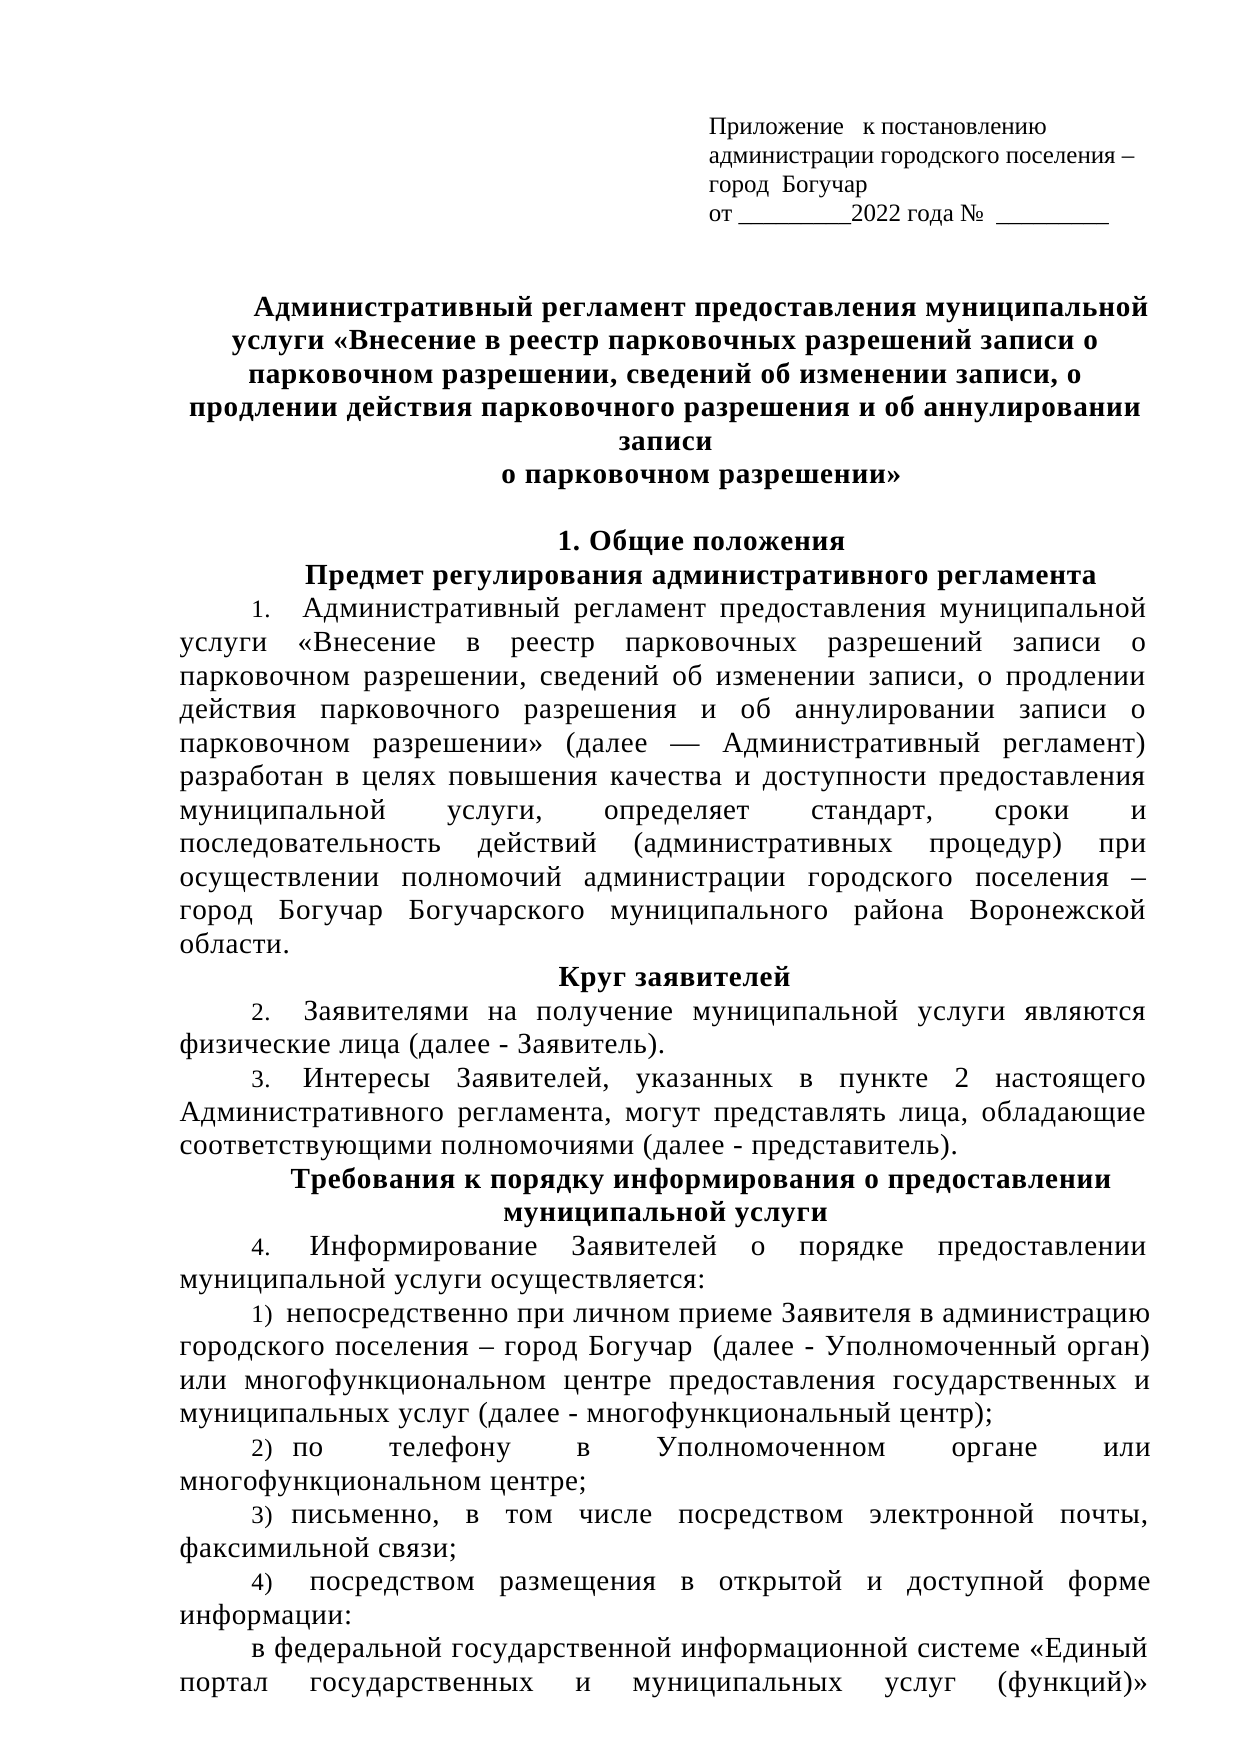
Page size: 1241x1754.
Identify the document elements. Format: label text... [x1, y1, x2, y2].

text Предмет регулирования административного регламента [179, 557, 1152, 591]
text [179, 1630, 1149, 1697]
list Информирование Заявителей о порядке предоставлении муниципальной услуги осуществляется: [179, 1228, 1147, 1295]
list посредством размещения в открытой и доступной форме информации: [179, 1563, 1152, 1630]
text о парковочном разрешении» [179, 456, 1152, 490]
text Круг заявителей [177, 959, 1152, 993]
text 1. Общие положения [179, 523, 1152, 557]
text Требования к порядку информирования о предоставлении муниципальной услуги [179, 1161, 1152, 1228]
list непосредственно при личном приеме Заявителя в администрацию городского поселения – город Богучар (далее - Уполномоченный орган) или многофункциональном центре предоставления государственных и муниципальных услуг (далее - многофункциональный центр); [179, 1295, 1152, 1429]
list Заявителями на получение муниципальной услуги являются физические лица (далее - Заявитель). [179, 993, 1147, 1060]
list по телефону в Уполномоченном органе или многофункциональном центре; [179, 1429, 1152, 1496]
text Административный регламент предоставления муниципальной услуги «Внесение в реестр парковочных разрешений записи о парковочном разрешении, сведений об изменении записи, о продлении действия парковочного разрешения и об аннулировании записи [179, 289, 1152, 456]
list Интересы Заявителей, указанных в пункте 2 настоящего Административного регламента, могут представлять лица, обладающие соответствующими полномочиями (далее - представитель). [179, 1060, 1147, 1161]
list письменно, в том числе посредством электронной почты, факсимильной связи; [179, 1496, 1149, 1563]
text Приложение к постановлению администрации городского поселения – город Богучар от _________2022 года № _________ [709, 111, 1152, 226]
list Административный регламент предоставления муниципальной услуги «Внесение в реестр парковочных разрешений записи о парковочном разрешении, сведений об изменении записи, о продлении действия парковочного разрешения и об аннулировании записи о парковочном разрешении» (далее — Административный регламент) разработан в целях повышения качества и доступности предоставления муниципальной услуги, определяет стандарт, сроки и последовательность действий (административных процедур) при осуществлении полномочий администрации городского поселения – город Богучар Богучарского муниципального района Воронежской области. [179, 591, 1147, 959]
